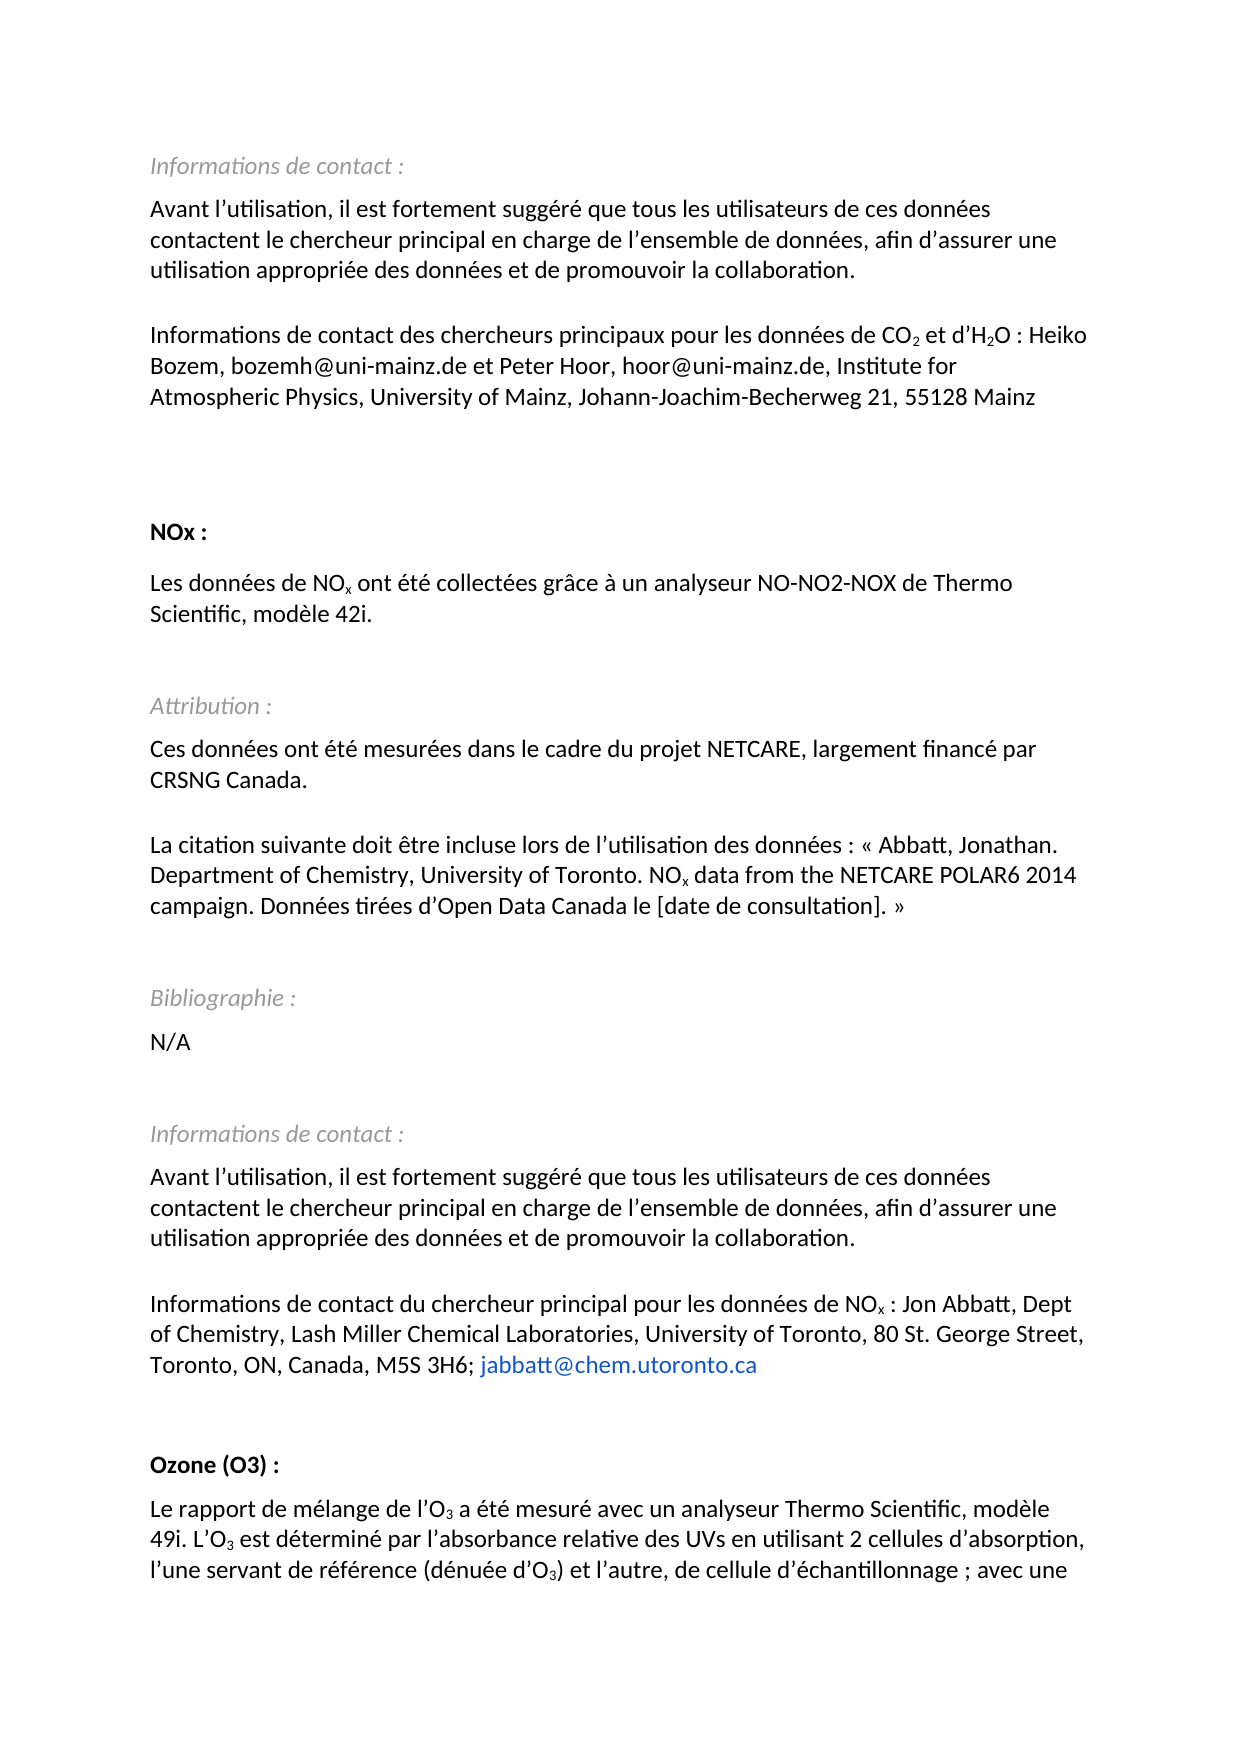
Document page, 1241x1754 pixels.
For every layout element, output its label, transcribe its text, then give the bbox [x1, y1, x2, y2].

subtitle Bibliographie : [150, 982, 1090, 1013]
text N/A [150, 1026, 1090, 1056]
text Informations de contact des chercheurs principaux pour les données de CO2 et d’H2O : Heiko Bozem, bozemh@uni-mainz.de et Peter Hoor, hoor@uni-mainz.de, Institute for Atmospheric Physics, University of Mainz, Johann-Joachim-Becherweg 21, 55128 Mainz [150, 319, 1090, 411]
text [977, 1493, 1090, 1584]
subtitle Attribution : [150, 690, 1090, 721]
text Les données de NOx ont été collectées grâce à un analyseur NO-NO2-NOX de Thermo Scientific, modèle 42i. [150, 567, 1090, 628]
text Informations de contact du chercheur principal pour les données de NOx : Jon Abbatt, Dept of Chemistry, Lash Miller Chemical Laboratories, University of Toronto, 80 St. George Street, Toronto, ON, Canada, M5S 3H6; jabbatt@chem.utoronto.ca [150, 1288, 1090, 1379]
text Avant l’utilisation, il est fortement suggéré que tous les utilisateurs de ces données contactent le chercheur principal en charge de l’ensemble de données, afin d’assurer une utilisation appropriée des données et de promouvoir la collaboration. [150, 193, 1090, 285]
text La citation suivante doit être incluse lors de l’utilisation des données : « Abbatt, Jonathan. Department of Chemistry, University of Toronto. NOx data from the NETCARE POLAR6 2014 campaign. Données tirées d’Open Data Canada le [date de consultation]. » [150, 829, 1090, 921]
subtitle Informations de contact : [150, 150, 1090, 181]
text Avant l’utilisation, il est fortement suggéré que tous les utilisateurs de ces données contactent le chercheur principal en charge de l’ensemble de données, afin d’assurer une utilisation appropriée des données et de promouvoir la collaboration. [150, 1161, 1090, 1253]
subtitle Informations de contact : [150, 1118, 1090, 1149]
subtitle Ozone (O3) : [150, 1449, 1090, 1480]
text Ces données ont été mesurées dans le cadre du projet NETCARE, largement financé par CRSNG Canada. [150, 733, 1090, 794]
text NOx : [150, 516, 1090, 546]
